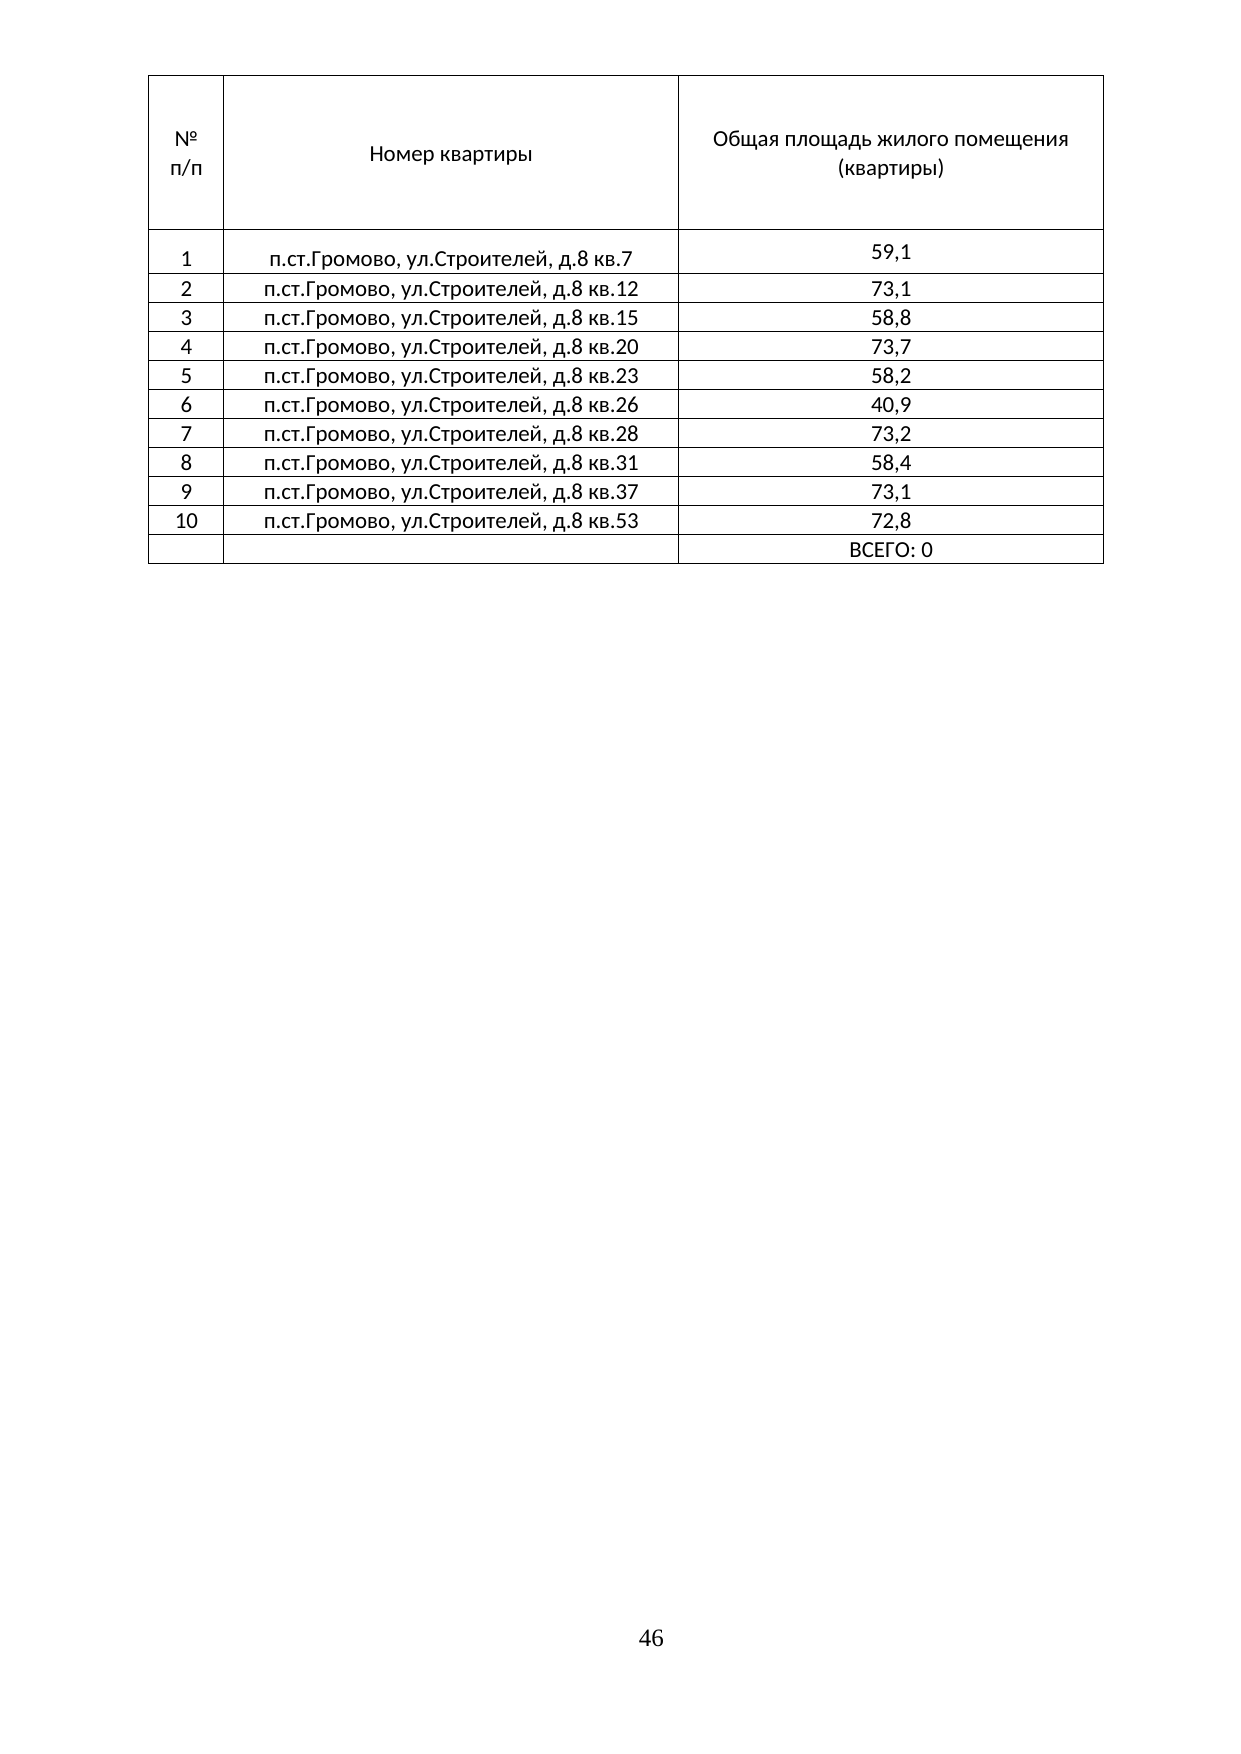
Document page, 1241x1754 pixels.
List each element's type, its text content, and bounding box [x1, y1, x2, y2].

table_cell 3 [149, 303, 223, 331]
table_cell [224, 535, 678, 563]
table_cell 73,7 [679, 332, 1103, 360]
table_cell 73,1 [679, 274, 1103, 302]
table_cell п.ст.Громово, ул.Строителей, д.8 кв.20 [224, 332, 678, 360]
table_cell 58,8 [679, 303, 1103, 331]
table_cell 7 [149, 419, 223, 447]
table_cell 4 [149, 332, 223, 360]
table_cell п.ст.Громово, ул.Строителей, д.8 кв.37 [224, 477, 678, 505]
table_cell п.ст.Громово, ул.Строителей, д.8 кв.31 [224, 448, 678, 476]
table_cell п.ст.Громово, ул.Строителей, д.8 кв.15 [224, 303, 678, 331]
table_cell 73,2 [679, 419, 1103, 447]
table_cell 58,4 [679, 448, 1103, 476]
table_header № п/п [149, 76, 223, 229]
table_cell п.ст.Громово, ул.Строителей, д.8 кв.53 [224, 506, 678, 534]
table_cell 10 [149, 506, 223, 534]
table_cell ВСЕГО: 641,3 [679, 535, 1103, 563]
table_cell 40,9 [679, 390, 1103, 418]
table_header Общая площадь жилого помещения (квартиры) [679, 76, 1103, 229]
table_cell 5 [149, 361, 223, 389]
table_cell п.ст.Громово, ул.Строителей, д.8 кв.12 [224, 274, 678, 302]
table_cell 72,8 [679, 506, 1103, 534]
table_cell [149, 535, 223, 563]
table_cell п.ст.Громово, ул.Строителей, д.8 кв.26 [224, 390, 678, 418]
table_cell 8 [149, 448, 223, 476]
table_header Номер квартиры [224, 76, 678, 229]
table_cell 9 [149, 477, 223, 505]
table_cell п.ст.Громово, ул.Строителей, д.8 кв.28 [224, 419, 678, 447]
table_cell 58,2 [679, 361, 1103, 389]
table_cell п.ст.Громово, ул.Строителей, д.8 кв.7 [224, 230, 678, 273]
table_cell 1 [149, 230, 223, 273]
table_cell 6 [149, 390, 223, 418]
table_cell 2 [149, 274, 223, 302]
table_cell 73,1 [679, 477, 1103, 505]
table_cell 59,1 [679, 230, 1103, 273]
table_cell п.ст.Громово, ул.Строителей, д.8 кв.23 [224, 361, 678, 389]
